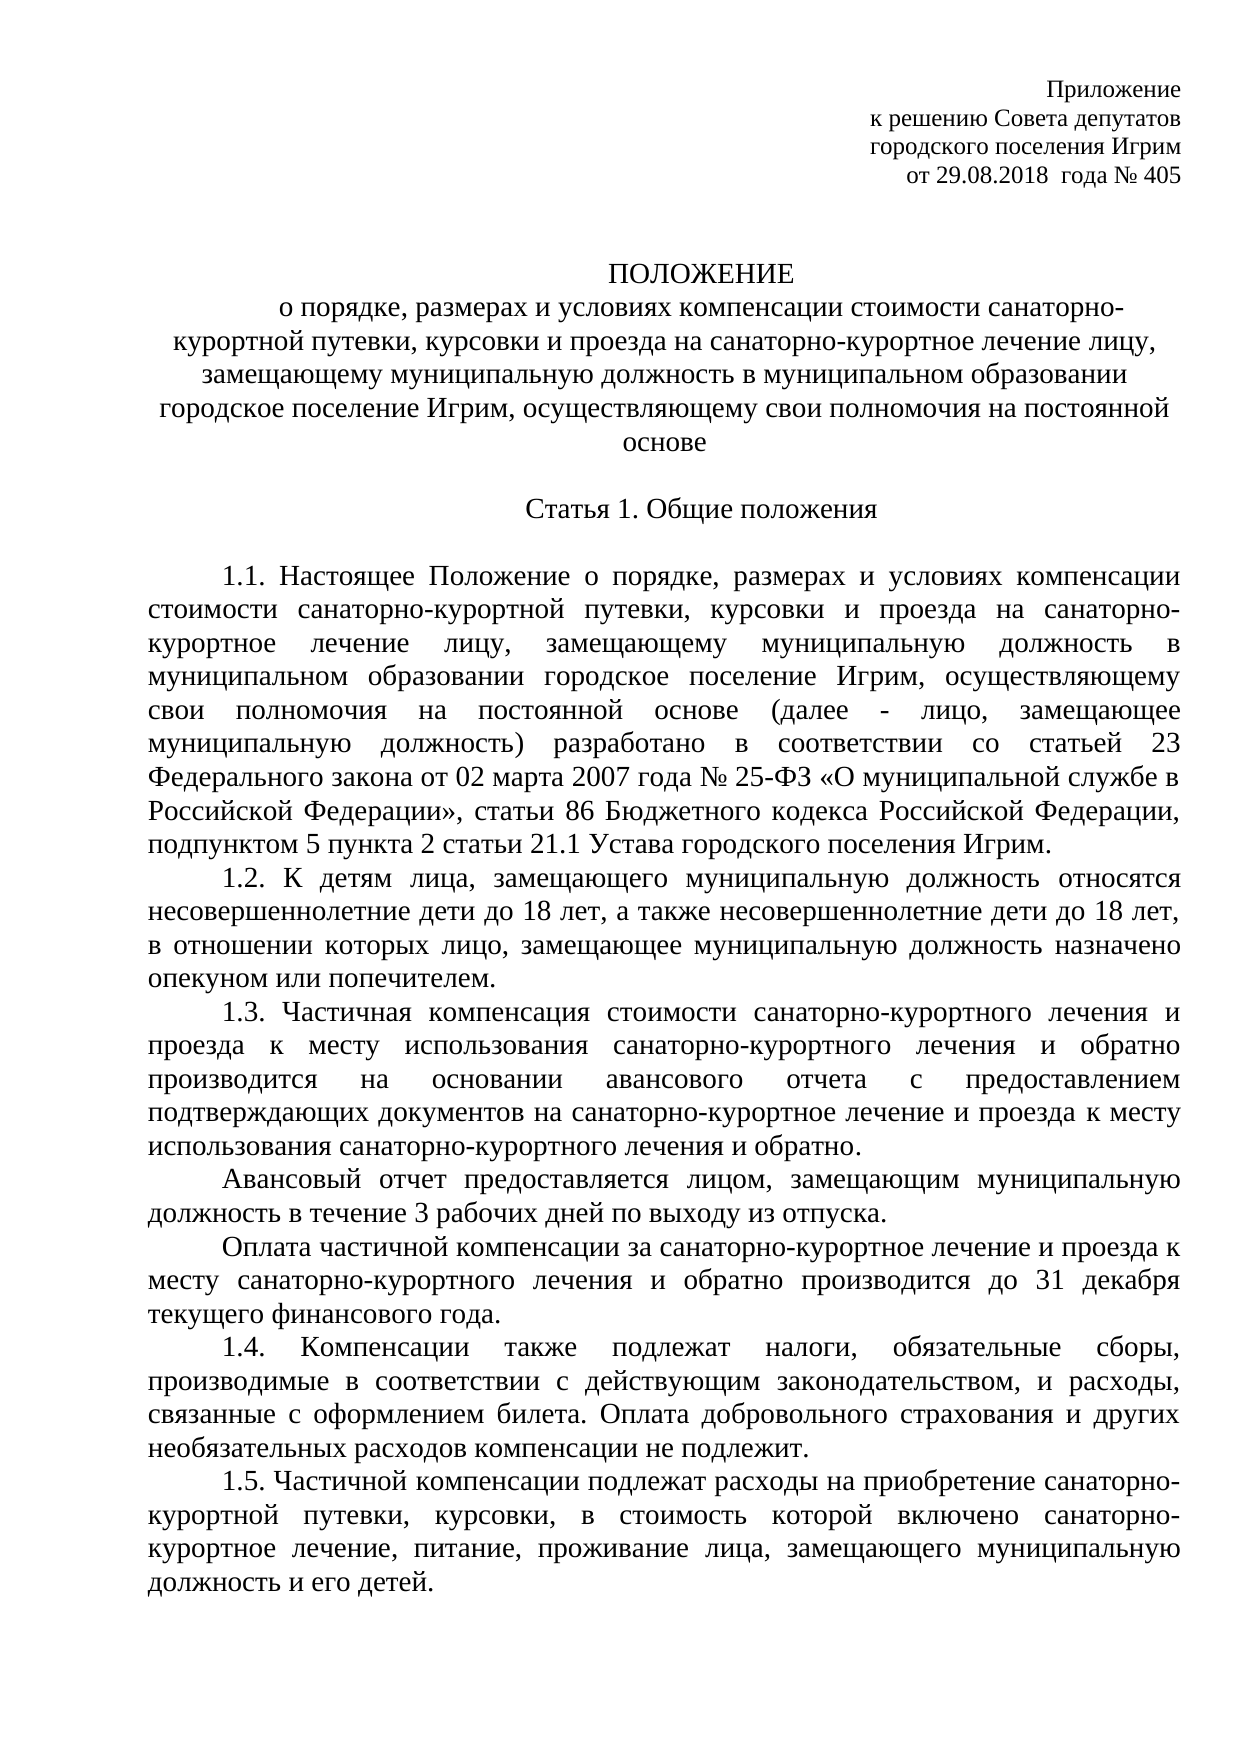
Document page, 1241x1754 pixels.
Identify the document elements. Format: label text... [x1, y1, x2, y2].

text 1.5. Частичной компенсации подлежат расходы на приобретение санаторно-курортной путевки, курсовки, в стоимость которой включено санаторно-курортное лечение, питание, проживание лица, замещающего муниципальную должность и его детей. [148, 1463, 1181, 1598]
text городского поселения Игрим [148, 131, 1181, 160]
text 1.2. К детям лица, замещающего муниципальную должность относятся несовершеннолетние дети до 18 лет, а также несовершеннолетние дети до 18 лет, в отношении которых лицо, замещающее муниципальную должность назначено опекуном или попечителем. [148, 860, 1181, 994]
text Оплата частичной компенсации за санаторно-курортное лечение и проезда к месту санаторно-курортного лечения и обратно производится до 31 декабря текущего финансового года. [148, 1229, 1181, 1329]
text от 29.08.2018 года № 405 [148, 160, 1181, 189]
text к решению Совета депутатов [148, 103, 1181, 131]
text Приложение [148, 74, 1181, 103]
text ПОЛОЖЕНИЕ [148, 256, 1181, 289]
text Авансовый отчет предоставляется лицом, замещающим муниципальную должность в течение 3 рабочих дней по выходу из отпуска. [148, 1162, 1181, 1229]
text Статья 1. Общие положения [148, 491, 1181, 524]
text 1.4. Компенсации также подлежат налоги, обязательные сборы, производимые в соответствии с действующим законодательством, и расходы, связанные с оформлением билета. Оплата добровольного страхования и других необязательных расходов компенсации не подлежит. [148, 1329, 1181, 1463]
text о порядке, размерах и условиях компенсации стоимости санаторно-курортной путевки, курсовки и проезда на санаторно-курортное лечение лицу, замещающему муниципальную должность в муниципальном образовании городское поселение Игрим, осуществляющему свои полномочия на постоянной основе [148, 289, 1181, 457]
text 1.3. Частичная компенсация стоимости санаторно-курортного лечения и проезда к месту использования санаторно-курортного лечения и обратно производится на основании авансового отчета с предоставлением подтверждающих документов на санаторно-курортное лечение и проезда к месту использования санаторно-курортного лечения и обратно. [148, 994, 1181, 1162]
text 1.1. Настоящее Положение о порядке, размерах и условиях компенсации стоимости санаторно-курортной путевки, курсовки и проезда на санаторно-курортное лечение лицу, замещающему муниципальную должность в муниципальном образовании городское поселение Игрим, осуществляющему свои полномочия на постоянной основе (далее - лицо, замещающее муниципальную должность) разработано в соответствии со статьей 23 Федерального закона от 02 марта 2007 года № 25-ФЗ «О муниципальной службе в Российской Федерации», статьи 86 Бюджетного кодекса Российской Федерации, подпунктом 5 пункта 2 статьи 21.1 Устава городского поселения Игрим. [148, 558, 1181, 860]
